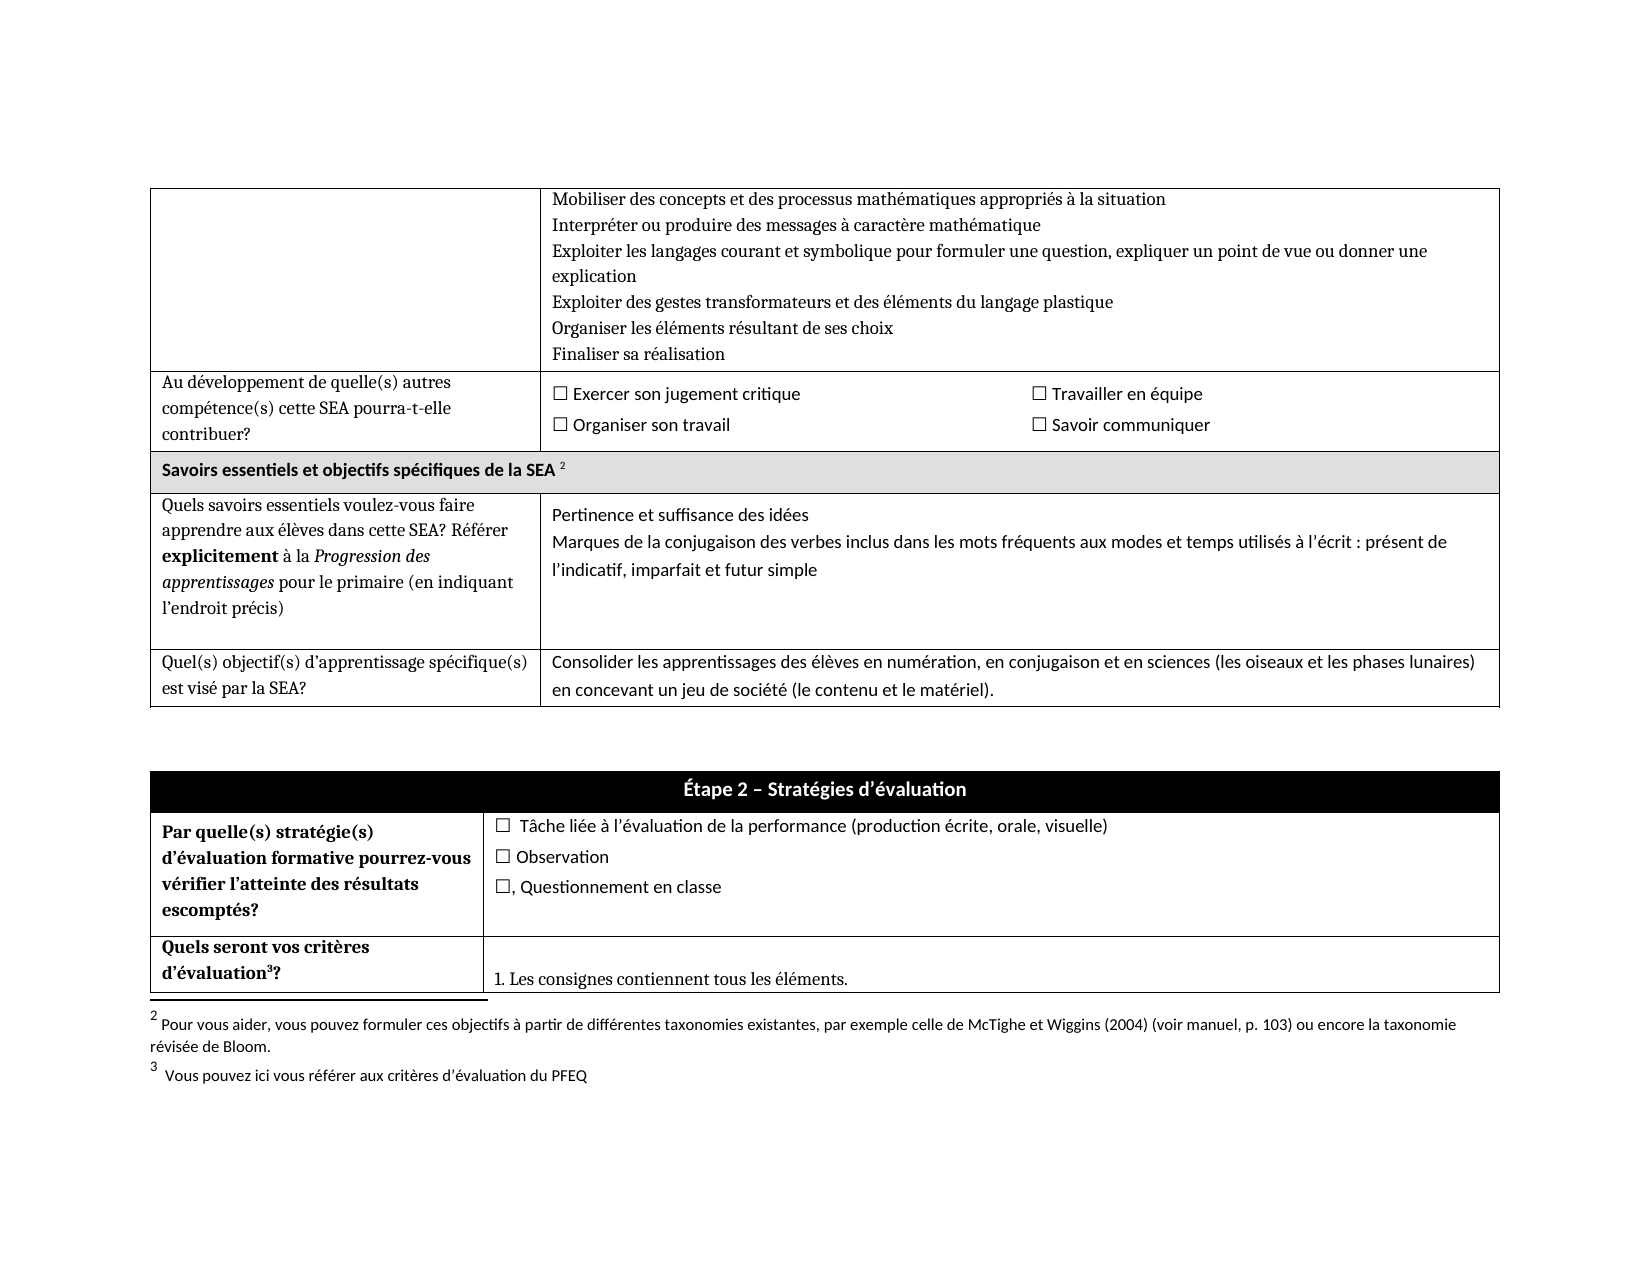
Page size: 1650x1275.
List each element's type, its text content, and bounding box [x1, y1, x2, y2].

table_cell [151, 189, 540, 371]
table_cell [484, 937, 1499, 992]
table_cell Au développement de quelle(s) autres compétence(s) cette SEA pourra-t-elle contribuer? [151, 372, 540, 451]
table_cell Pertinence et suffisance des idées Marques de la conjugaison des verbes inclus dans les mots fréquents aux modes et temps utilisés à l’écrit : présent de l’indicatif, imparfait et futur simple [541, 494, 1499, 649]
table_cell Quels savoirs essentiels voulez-vous faire apprendre aux élèves dans cette SEA? Référer explicitement à la Progression des apprentissages pour le primaire (en indiquant l’endroit précis) [151, 494, 540, 649]
table_cell ☐ Exercer son jugement critique ☐ Organiser son travail [541, 372, 1019, 451]
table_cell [151, 937, 483, 992]
table_cell Quel(s) objectif(s) d’apprentissage spécifique(s) est visé par la SEA? [151, 650, 540, 706]
table_cell ☐ Tâche liée à l’évaluation de la performance (production écrite, orale, visuelle) ☐ Observation ☐, Questionnement en classe [484, 813, 1499, 936]
table_cell ☐ Travailler en équipe ☐ Savoir communiquer [1020, 372, 1499, 451]
table_header Étape 2 – Stratégies d’évaluation [151, 772, 1499, 812]
table_cell Par quelle(s) stratégie(s) d’évaluation formative pourrez-vous vérifier l’atteinte des résultats escomptés? [151, 813, 483, 936]
table_cell Savoirs essentiels et objectifs spécifiques de la SEA [151, 452, 1499, 493]
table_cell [541, 189, 1499, 371]
table_cell Consolider les apprentissages des élèves en numération, en conjugaison et en sciences (les oiseaux et les phases lunaires) en concevant un jeu de société (le contenu et le matériel). [541, 650, 1499, 706]
